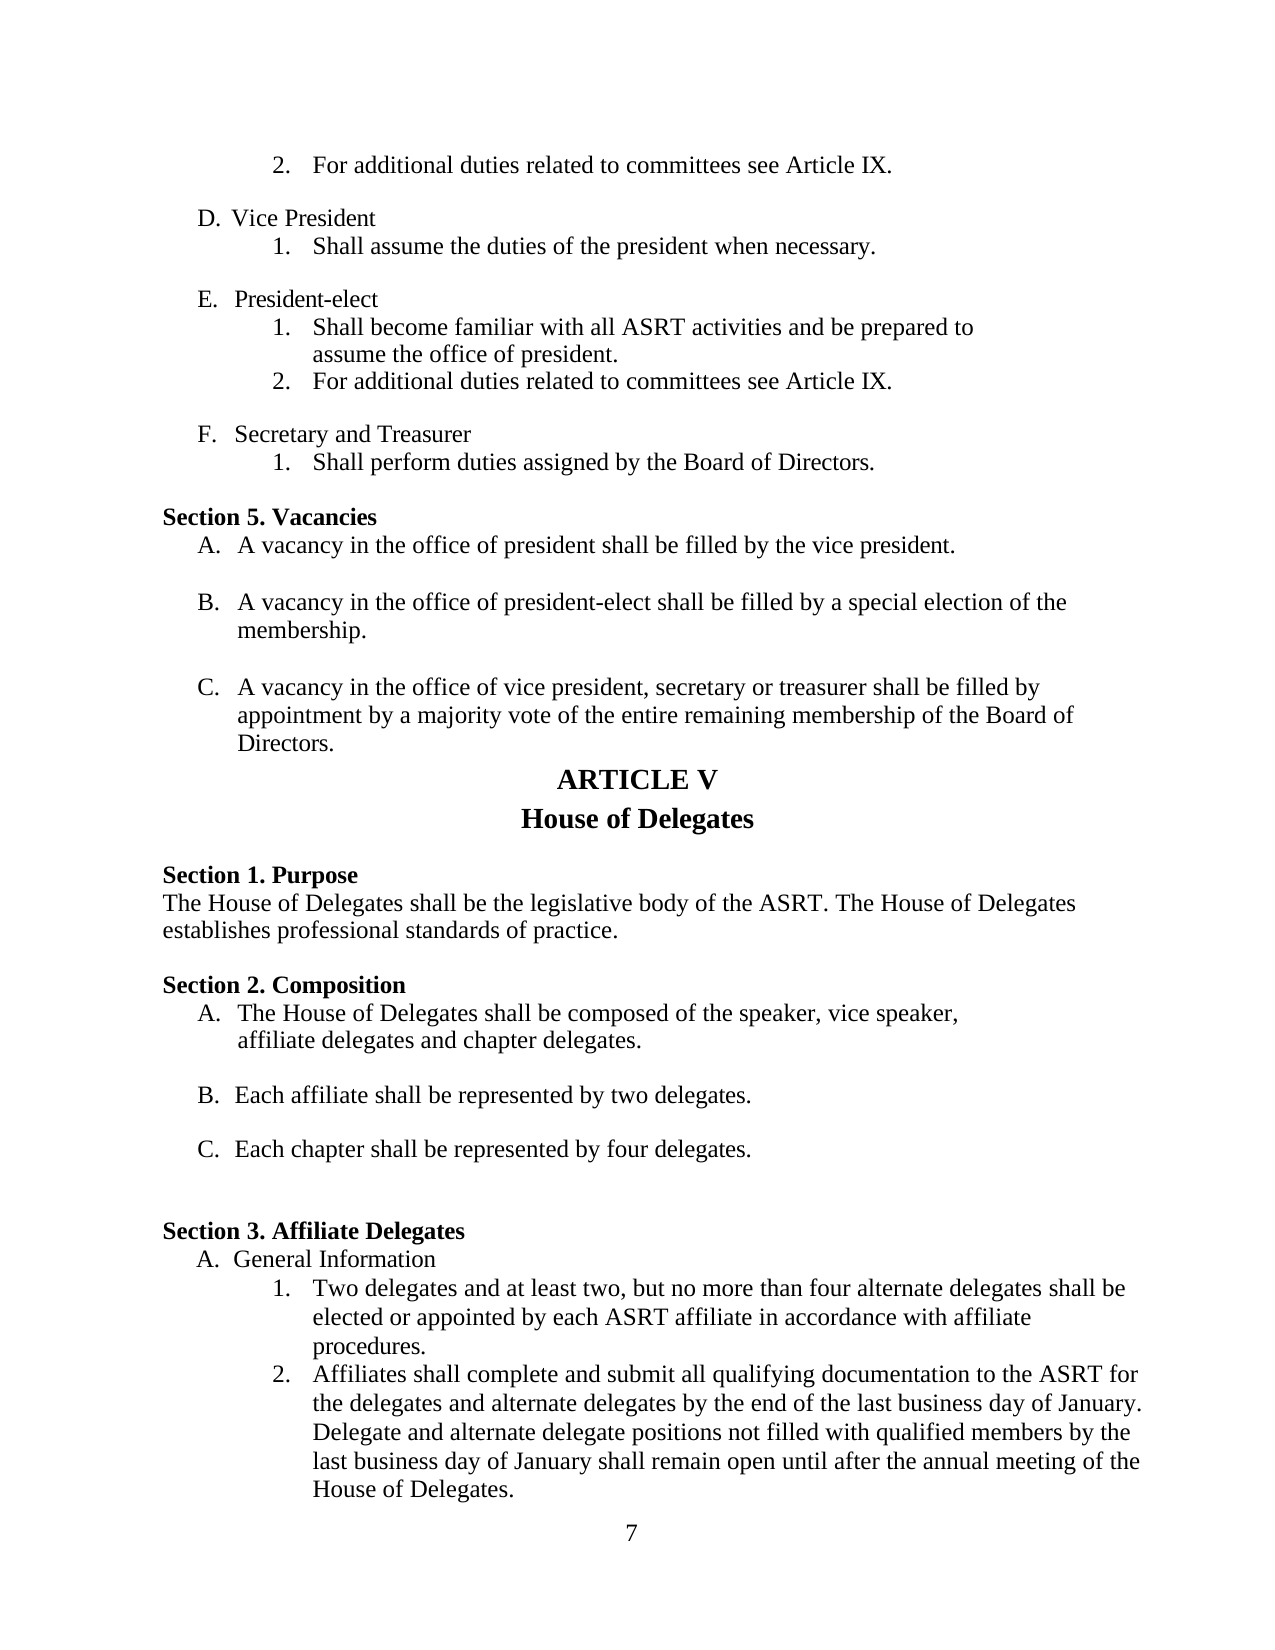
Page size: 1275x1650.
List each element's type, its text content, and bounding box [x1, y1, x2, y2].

list For additional duties related to committees see Article IX. [272, 150, 1156, 179]
list Shall assume the duties of the president when necessary. [272, 232, 1156, 260]
subtitle Section 3. Affiliate Delegates [162, 1216, 1156, 1244]
list Two delegates and at least two, but no more than four alternate delegates shall be elected or appointed by each ASRT affiliate in accordance with affiliate procedures. [272, 1273, 1126, 1359]
list A vacancy in the office of president shall be filled by the vice president. [197, 531, 1156, 559]
list A vacancy in the office of president-elect shall be filled by a special election of the membership. [197, 587, 1156, 644]
list A vacancy in the office of vice president, secretary or treasurer shall be filled by appointment by a majority vote of the entire remaining membership of the Board of Directors. [197, 672, 1156, 757]
subtitle House of Delegates [133, 801, 1142, 835]
list General Information [196, 1244, 1156, 1273]
list Each affiliate shall be represented by two delegates. [197, 1080, 1156, 1109]
list Shall perform duties assigned by the Board of Directors. [272, 448, 1156, 476]
list Vice President [197, 204, 1156, 232]
list Secretary and Treasurer [197, 420, 1156, 448]
subtitle Section 1. Purpose [162, 861, 1156, 890]
list Shall become familiar with all ASRT activities and be prepared to assume the office of president. [272, 314, 1048, 368]
text The House of Delegates shall be the legislative body of the ASRT. The House of Delegates establishes professional standards of practice. [162, 891, 1117, 944]
list For additional duties related to committees see Article IX. [272, 368, 1156, 395]
list The House of Delegates shall be composed of the speaker, vice speaker, affiliate delegates and chapter delegates. [197, 999, 1038, 1054]
subtitle Section 2. Composition [162, 970, 1156, 999]
subtitle ARTICLE V [133, 762, 1143, 796]
list Each chapter shall be represented by four delegates. [197, 1134, 1156, 1163]
list Affiliates shall complete and submit all qualifying documentation to the ASRT for the delegates and alternate delegates by the end of the last business day of January. Delegate and alternate delegate positions not filled with qualified members by the last business day of January shall remain open until after the annual meeting of the House of Delegates. [272, 1359, 1142, 1503]
list President-elect [197, 285, 1156, 313]
subtitle Section 5. Vacancies [162, 502, 1156, 531]
